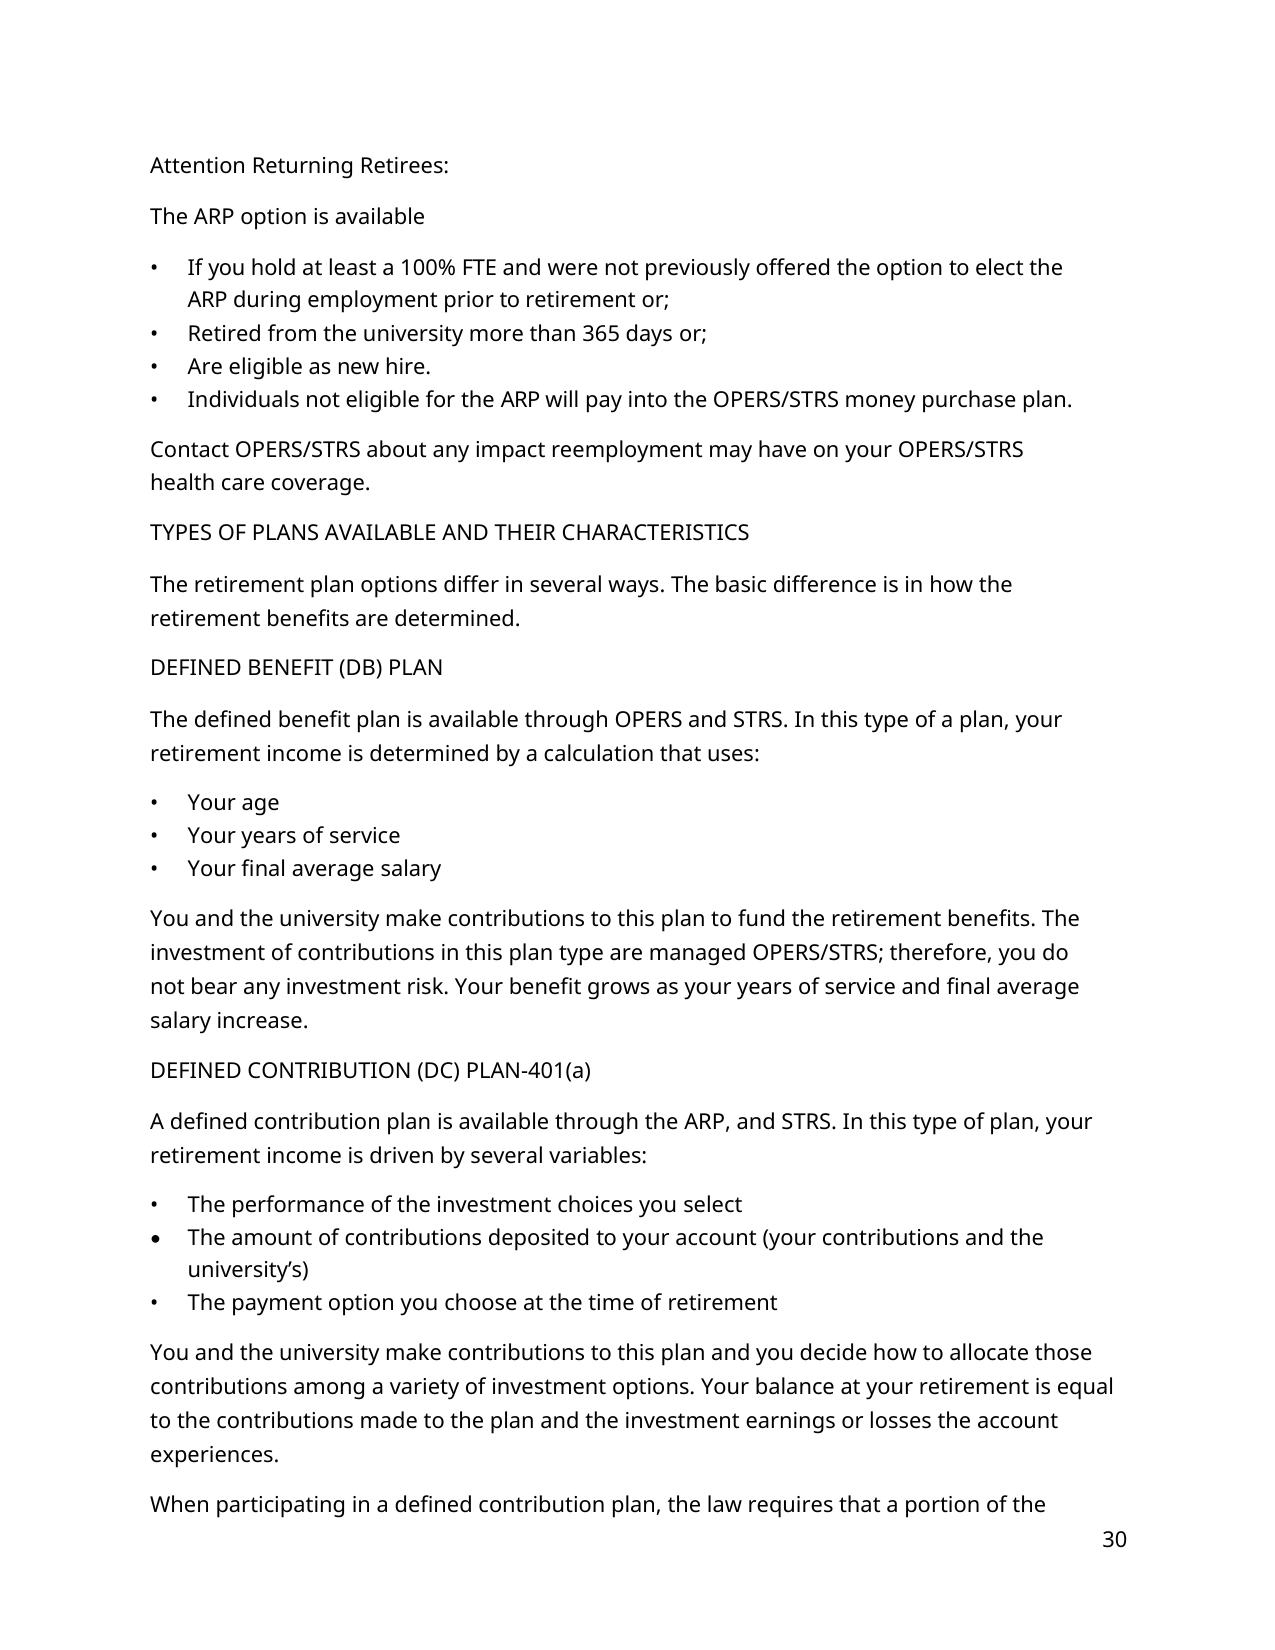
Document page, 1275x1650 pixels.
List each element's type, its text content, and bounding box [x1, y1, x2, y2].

list Your final average salary [150, 853, 1248, 883]
text You and the university make contributions to this plan to fund the retirement benefits. The investment of contributions in this plan type are managed OPERS/STRS; therefore, you do not bear any investment risk. Your benefit grows as your years of service and final average salary increase. [150, 903, 1105, 1035]
text DEFINED BENEFIT (DB) PLAN [150, 652, 1248, 682]
list Individuals not eligible for the ARP will pay into the OPERS/STRS money purchase plan. [150, 384, 1248, 414]
list Your years of service [150, 819, 1248, 849]
list The performance of the investment choices you select [150, 1189, 1248, 1219]
text DEFINED CONTRIBUTION (DC) PLAN-401(a) [150, 1055, 1248, 1085]
text university’s) [187, 1254, 1248, 1284]
text You and the university make contributions to this plan and you decide how to allocate those contributions among a variety of investment options. Your balance at your retirement is equal to the contributions made to the plan and the investment earnings or losses the account experiences. [150, 1337, 1121, 1469]
text Attention Returning Retirees: [150, 150, 1248, 180]
text The ARP option is available [150, 201, 1248, 231]
text The retirement plan options differ in several ways. The basic difference is in how the retirement benefits are determined. [150, 569, 1028, 632]
list The amount of contributions deposited to your account (your contributions and the [150, 1222, 1248, 1252]
list Retired from the university more than 365 days or; [150, 318, 1248, 348]
text TYPES OF PLANS AVAILABLE AND THEIR CHARACTERISTICS [150, 517, 1248, 547]
list The payment option you choose at the time of retirement [150, 1287, 1248, 1317]
text A defined contribution plan is available through the ARP, and STRS. In this type of plan, your retirement income is driven by several variables: [150, 1106, 1126, 1170]
text Contact OPERS/STRS about any impact reemployment may have on your OPERS/STRS health care coverage. [150, 434, 1059, 497]
list If you hold at least a 100% FTE and were not previously offered the option to elect the ARP during employment prior to retirement or; [150, 252, 1086, 314]
list Are eligible as new hire. [150, 351, 1248, 381]
text The defined benefit plan is available through OPERS and STRS. In this type of a plan, your retirement income is determined by a calculation that uses: [150, 703, 1117, 767]
list Your age [150, 787, 1248, 817]
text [150, 1489, 1093, 1519]
